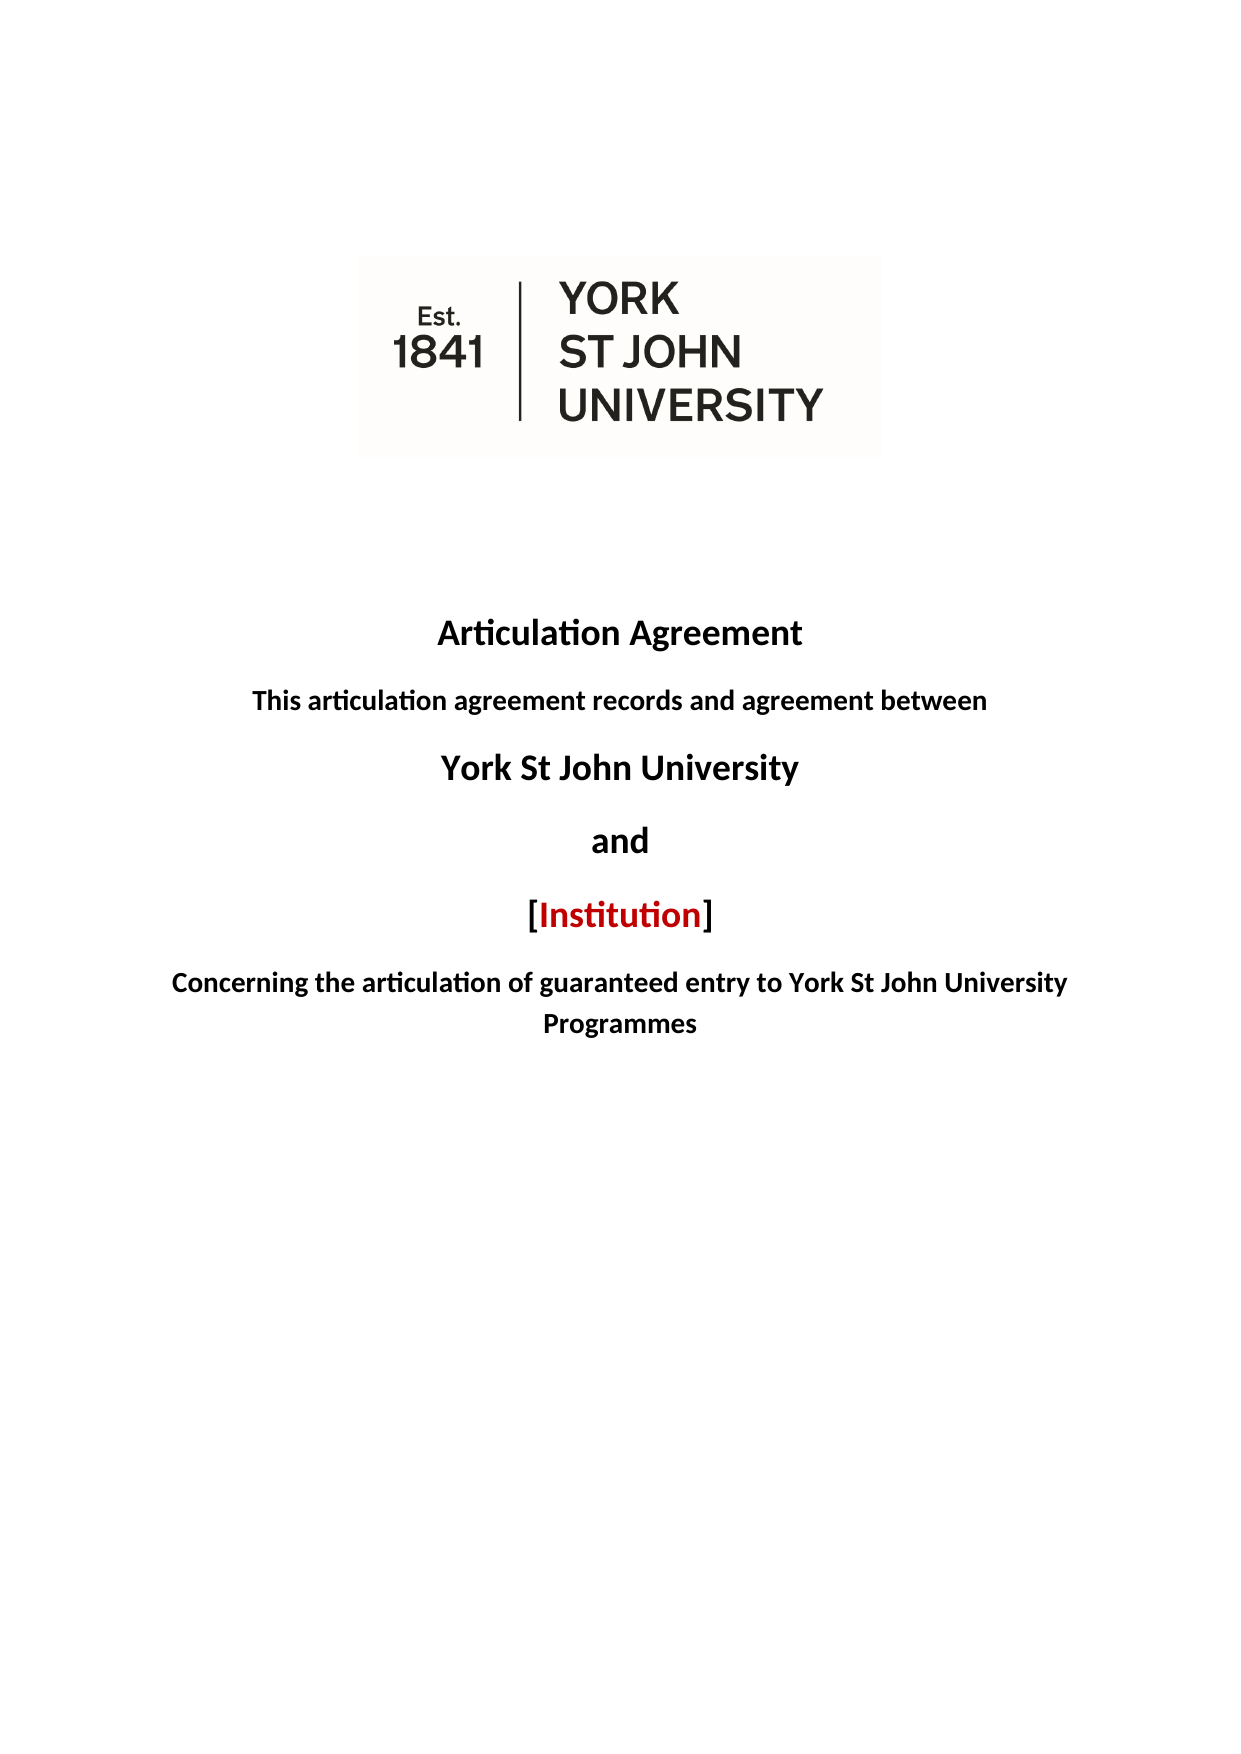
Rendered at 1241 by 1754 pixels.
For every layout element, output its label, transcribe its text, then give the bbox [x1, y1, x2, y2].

picture [358, 256, 882, 457]
text This articulation agreement records and agreement between [150, 682, 1090, 718]
text [Institution] [150, 891, 1090, 937]
text and [150, 817, 1090, 863]
text Concerning the articulation of guaranteed entry to York St John University Programmes [150, 964, 1090, 1041]
text Articulation Agreement [150, 608, 1090, 654]
text York St John University [150, 744, 1090, 789]
